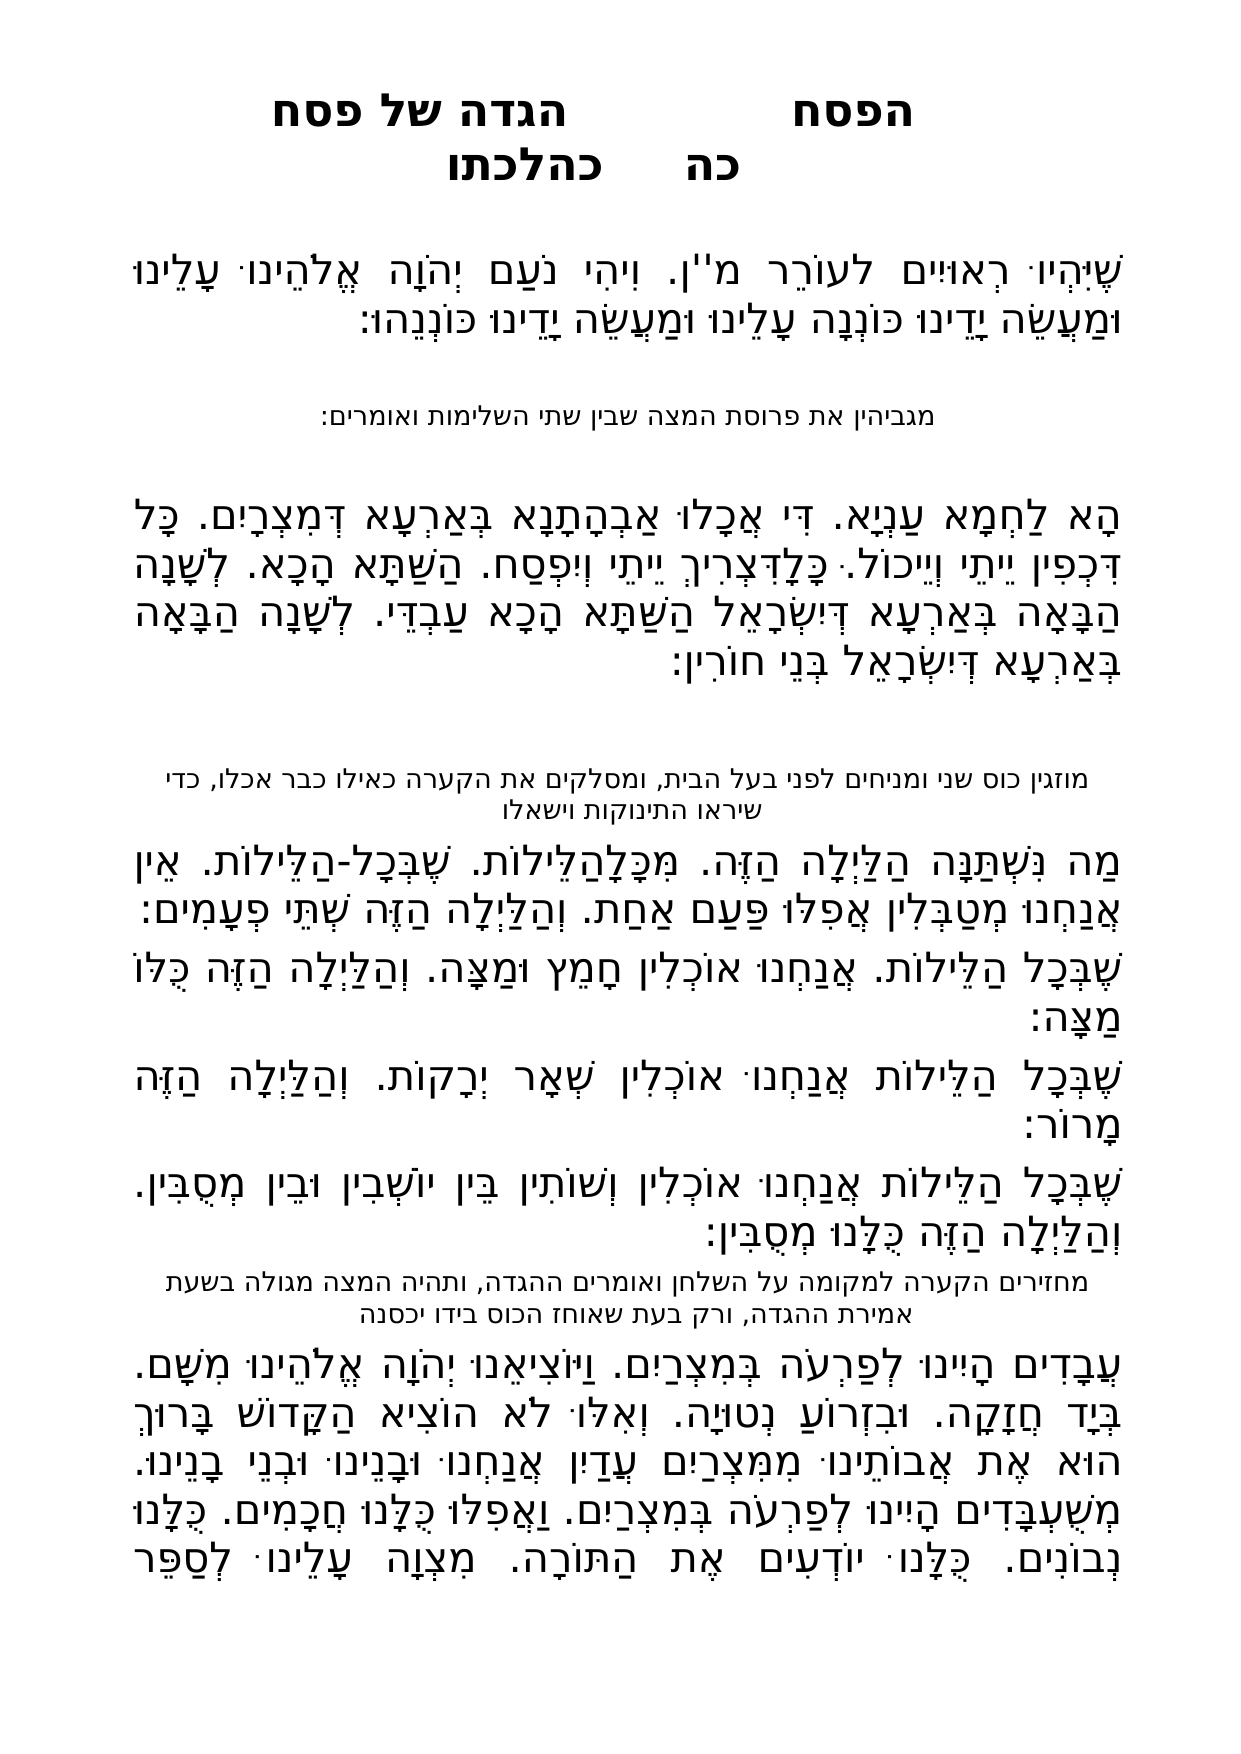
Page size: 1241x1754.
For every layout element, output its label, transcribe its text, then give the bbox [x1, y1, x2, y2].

text שֶׁבְּכָל הַלֵּילוֹת. אֲנַחְנוּ אוֹכְלִין חָמֵץ וּמַצָּה. וְהַלַּיְלָה הַזֶּה כֻּלּוֹ מַצָּה: [133, 944, 1122, 1041]
text שֶׁבְּכָל הַלֵּילוֹת אֲנַחְנוּ אוֹכְלִין וְשׁוֹתִין בֵּין יוֹשְׁבִין וּבֵין מְסֻבִּין. וְהַלַּיְלָה הַזֶּה כֻּלָּנוּ מְסֻבִּין: [133, 1159, 1122, 1256]
text מחזירים הקערה למקומה על השלחן ואומרים ההגדה, ותהיה המצה מגולה בשעת אמירת ההגדה, ורק בעת שאוחז הכוס בידו יכסנה [133, 1266, 1122, 1329]
text מגביהין את פרוסת המצה שבין שתי השלימות ואומרים: [133, 401, 1122, 432]
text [133, 246, 1122, 343]
text מוזגין כוס שני ומניחים לפני בעל הבית, ומסלקים את הקערה כאילו כבר אכלו, כדי שיראו התינוקות וישאלו [133, 763, 1122, 826]
text הָא לַחְמָא עַנְיָא. דִּי אֲכָלוּ אַבְהָתָנָא בְּאַרְעָא דְּמִצְרָיִם. כָּל דִּכְפִין יֵיתֵי וְיֵיכוֹל. ּכָּלָדִּצְרִיךְ יֵיתֵי וְיִפְסַח. הַשַּׁתָּא הָכָא. לְשָׁנָה הַבָּאָה בְּאַרְעָא דְּיִשְׂרָאֵל הַשַּׁתָּא הָכָא עַבְדֵּי. לְשָׁנָה הַבָּאָה בְּאַרְעָא דְּיִשְׂרָאֵל בְּנֵי חוֹרִין: [133, 443, 1122, 685]
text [133, 1340, 1122, 1583]
text מַה נִּשְׁתַּנָּה הַלַּיְלָה הַזֶּה. מִּכָּלָהַלֵּילוֹת. שֶׁבְּכָל-הַלֵּילוֹת. אֵין אֲנַחְנוּ מְטַבְּלִין אֲפִלּוּ פַּעַם אַחַת. וְהַלַּיְלָה הַזֶּה שְׁתֵּי פְעָמִים: [133, 836, 1122, 933]
text שֶׁבְּכָל הַלֵּילוֹת אֲנַחְנוּ אוֹכְלִין שְׁאָר יְרָקוֹת. וְהַלַּיְלָה הַזֶּה מָרוֹר: [133, 1051, 1122, 1148]
